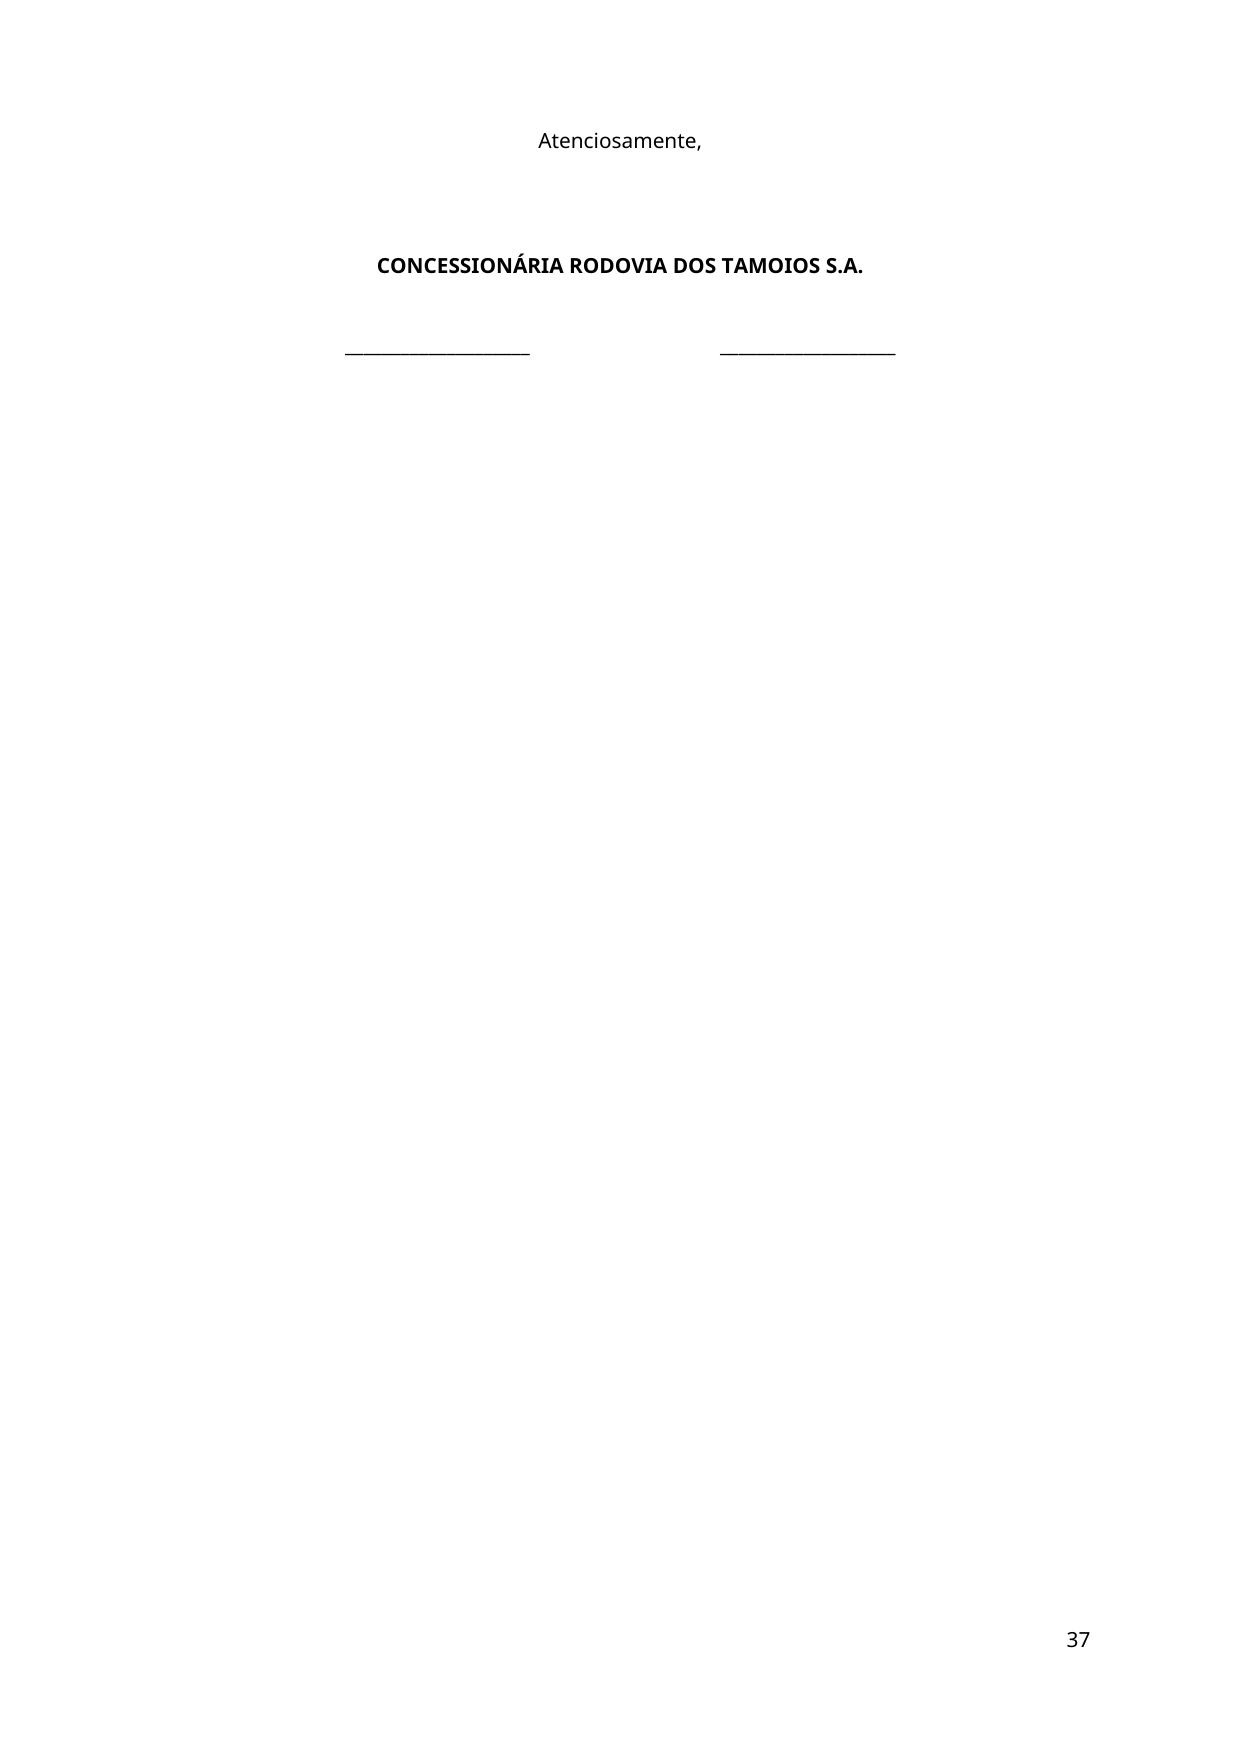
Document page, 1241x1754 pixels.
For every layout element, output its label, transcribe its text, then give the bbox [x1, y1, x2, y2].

text ____________________ ___________________ [150, 326, 1090, 359]
text CONCESSIONÁRIA RODOVIA DOS TAMOIOS S.A. [150, 247, 1090, 280]
text Atenciosamente, [150, 122, 1090, 155]
